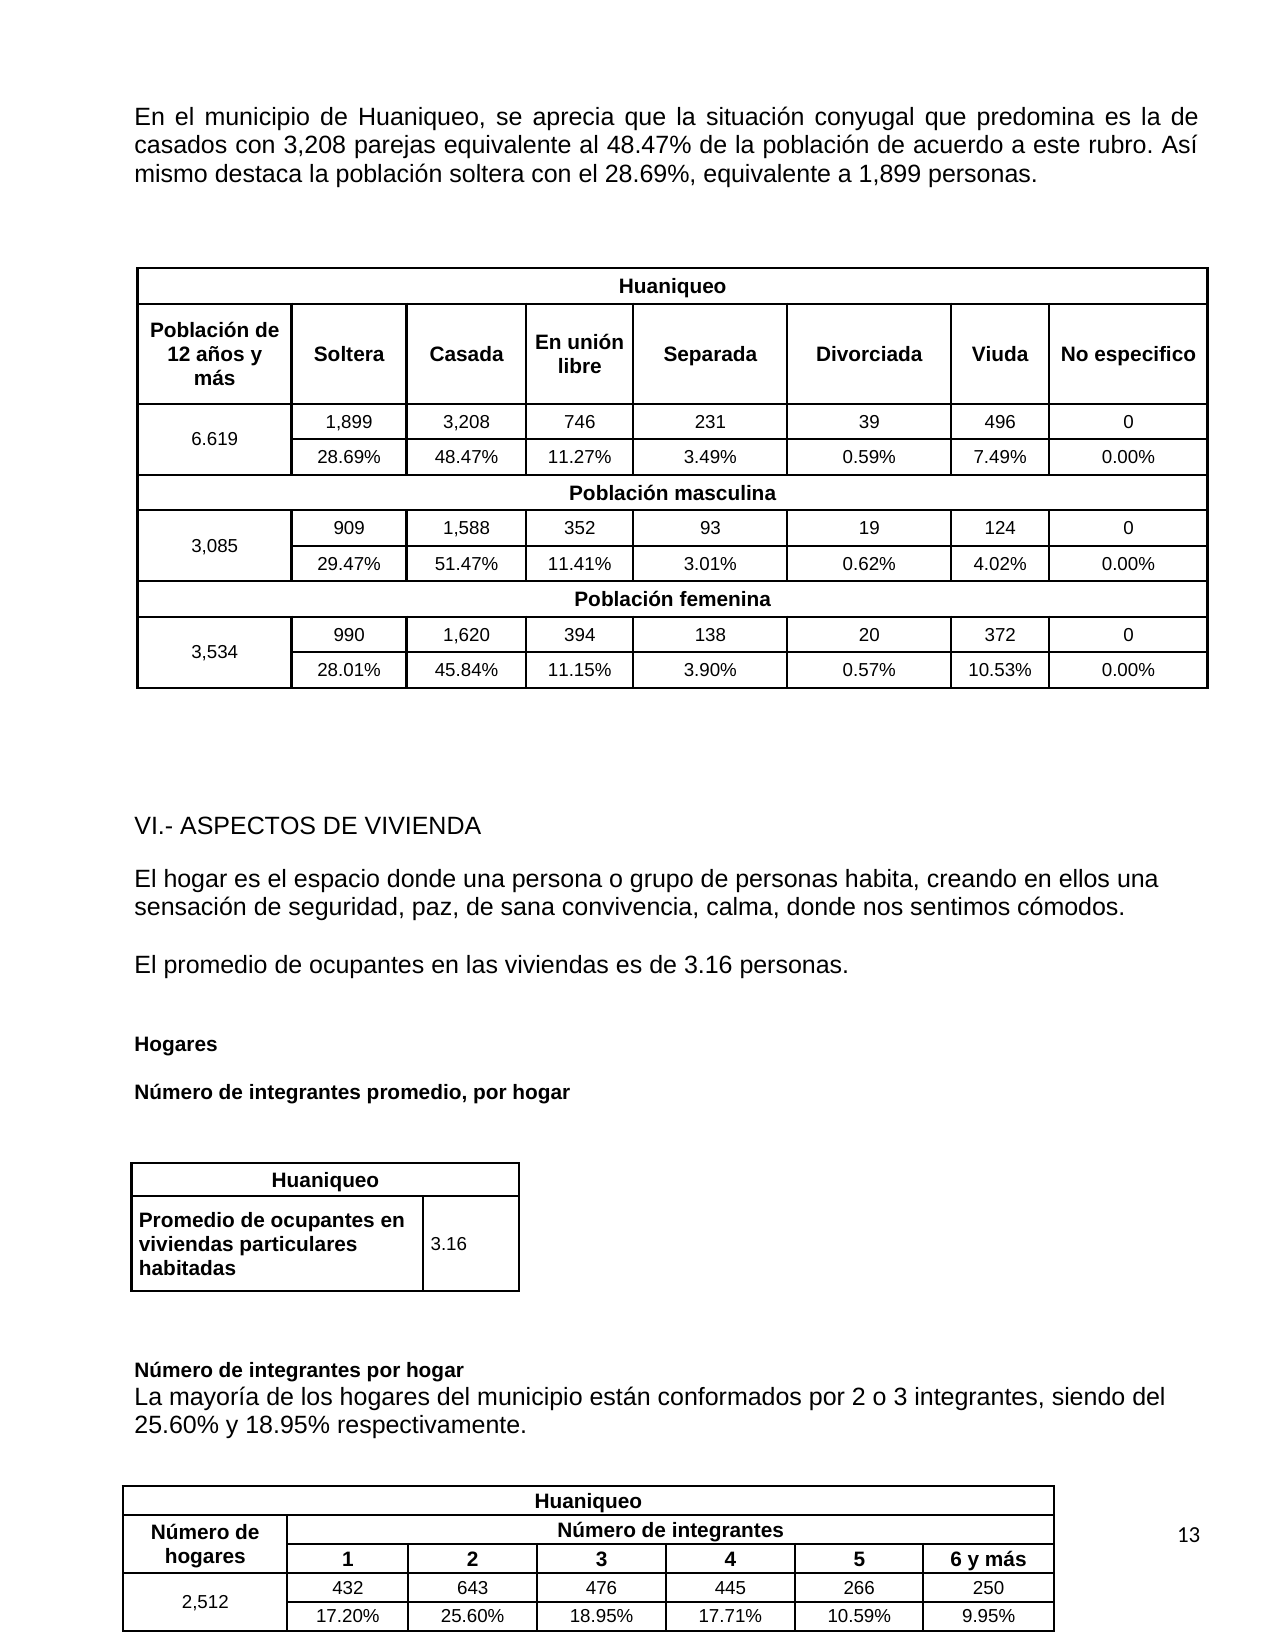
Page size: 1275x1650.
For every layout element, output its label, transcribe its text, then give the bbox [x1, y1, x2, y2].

table_cell Casada [408, 305, 525, 402]
table_cell 3.01% [634, 547, 786, 580]
table_cell 445 [667, 1574, 794, 1601]
table_cell No especifico [1050, 305, 1206, 402]
table_cell 11.41% [527, 547, 632, 580]
table_cell 372 [952, 618, 1048, 651]
table_cell 11.15% [527, 653, 632, 687]
table_cell Divorciada [788, 305, 950, 402]
table_cell 28.01% [293, 653, 405, 687]
table_cell Promedio de ocupantes en viviendas particulares habitadas [133, 1197, 422, 1290]
table_cell Población femenina [139, 582, 1206, 616]
table_cell 17.20% [288, 1603, 407, 1629]
table_cell 124 [952, 511, 1048, 544]
table_cell En unión libre [527, 305, 632, 402]
table_cell 3.90% [634, 653, 786, 687]
table_cell 476 [538, 1574, 665, 1601]
table_cell 3.16 [424, 1197, 518, 1290]
table_header Huaniqueo [124, 1487, 1053, 1514]
table_cell 3 [538, 1545, 665, 1572]
table_cell Viuda [952, 305, 1048, 402]
table_cell 17.71% [667, 1603, 794, 1629]
table_cell Soltera [293, 305, 405, 402]
table_cell 746 [527, 405, 632, 438]
table_cell 909 [293, 511, 405, 544]
table_cell 0 [1050, 511, 1206, 544]
table_cell 990 [293, 618, 405, 651]
table_cell 11.27% [527, 440, 632, 473]
table_cell 45.84% [408, 653, 525, 687]
table_cell 138 [634, 618, 786, 651]
text En el municipio de Huaniqueo, se aprecia que la situación conyugal que predomina es la de casados con 3,208 parejas equivalente al 48.47% de la población de acuerdo a este rubro. Así mismo destaca la población soltera con el 28.69%, equivalente a 1,899 personas. [134, 102, 1200, 188]
table_cell 29.47% [293, 547, 405, 580]
table_cell Número de hogares [124, 1516, 286, 1572]
table_cell 93 [634, 511, 786, 544]
table_cell 0 [1050, 405, 1206, 438]
table_cell 6 y más [924, 1545, 1053, 1572]
table_cell 3,534 [139, 618, 290, 687]
table_cell Población de 12 años y más [139, 305, 290, 402]
table_cell 4 [667, 1545, 794, 1572]
table_cell 25.60% [409, 1603, 536, 1629]
table_cell 39 [788, 405, 950, 438]
table_cell 3,085 [139, 511, 290, 580]
table_cell 0.59% [788, 440, 950, 473]
table_cell 0.00% [1050, 440, 1206, 473]
text El promedio de ocupantes en las viviendas es de 3.16 personas. [134, 950, 1200, 979]
table_cell 231 [634, 405, 786, 438]
text VI.- ASPECTOS DE VIVIENDA [134, 811, 1200, 840]
table_cell Separada [634, 305, 786, 402]
table_cell 643 [409, 1574, 536, 1601]
table_cell 0 [1050, 618, 1206, 651]
table_cell 352 [527, 511, 632, 544]
table_cell 9.95% [924, 1603, 1053, 1629]
table_cell Población masculina [139, 476, 1206, 509]
table_cell 28.69% [293, 440, 405, 473]
text Número de integrantes promedio, por hogar [134, 1080, 1200, 1104]
text Hogares [134, 1031, 1200, 1055]
table_cell 4.02% [952, 547, 1048, 580]
table_cell 5 [796, 1545, 922, 1572]
table_cell 1 [288, 1545, 407, 1572]
table_cell 0.57% [788, 653, 950, 687]
table_cell 18.95% [538, 1603, 665, 1629]
table_cell 48.47% [408, 440, 525, 473]
table_cell 2,512 [124, 1574, 286, 1629]
table_cell 1,588 [408, 511, 525, 544]
table_cell Número de integrantes [288, 1516, 1053, 1543]
table_cell 432 [288, 1574, 407, 1601]
table_cell 20 [788, 618, 950, 651]
table_cell 6.619 [139, 405, 290, 473]
table_cell 0.00% [1050, 547, 1206, 580]
table_header Huaniqueo [133, 1164, 518, 1195]
table_cell 0.00% [1050, 653, 1206, 687]
text La mayoría de los hogares del municipio están conformados por 2 o 3 integrantes, siendo del 25.60% y 18.95% respectivamente. [134, 1382, 1200, 1439]
table_cell 51.47% [408, 547, 525, 580]
table_cell 7.49% [952, 440, 1048, 473]
table_cell 2 [409, 1545, 536, 1572]
table_cell 1,899 [293, 405, 405, 438]
table_cell 10.59% [796, 1603, 922, 1629]
table_cell 3.49% [634, 440, 786, 473]
table_cell 0.62% [788, 547, 950, 580]
table_cell 19 [788, 511, 950, 544]
table_cell 496 [952, 405, 1048, 438]
table_cell 394 [527, 618, 632, 651]
table_cell 10.53% [952, 653, 1048, 687]
table_cell 250 [924, 1574, 1053, 1601]
table_cell 3,208 [408, 405, 525, 438]
text Número de integrantes por hogar [134, 1358, 1200, 1382]
table_header Huaniqueo [139, 269, 1206, 303]
table_cell 1,620 [408, 618, 525, 651]
text El hogar es el espacio donde una persona o grupo de personas habita, creando en ellos una sensación de seguridad, paz, de sana convivencia, calma, donde nos sentimos cómodos. [134, 864, 1200, 921]
table_cell 266 [796, 1574, 922, 1601]
